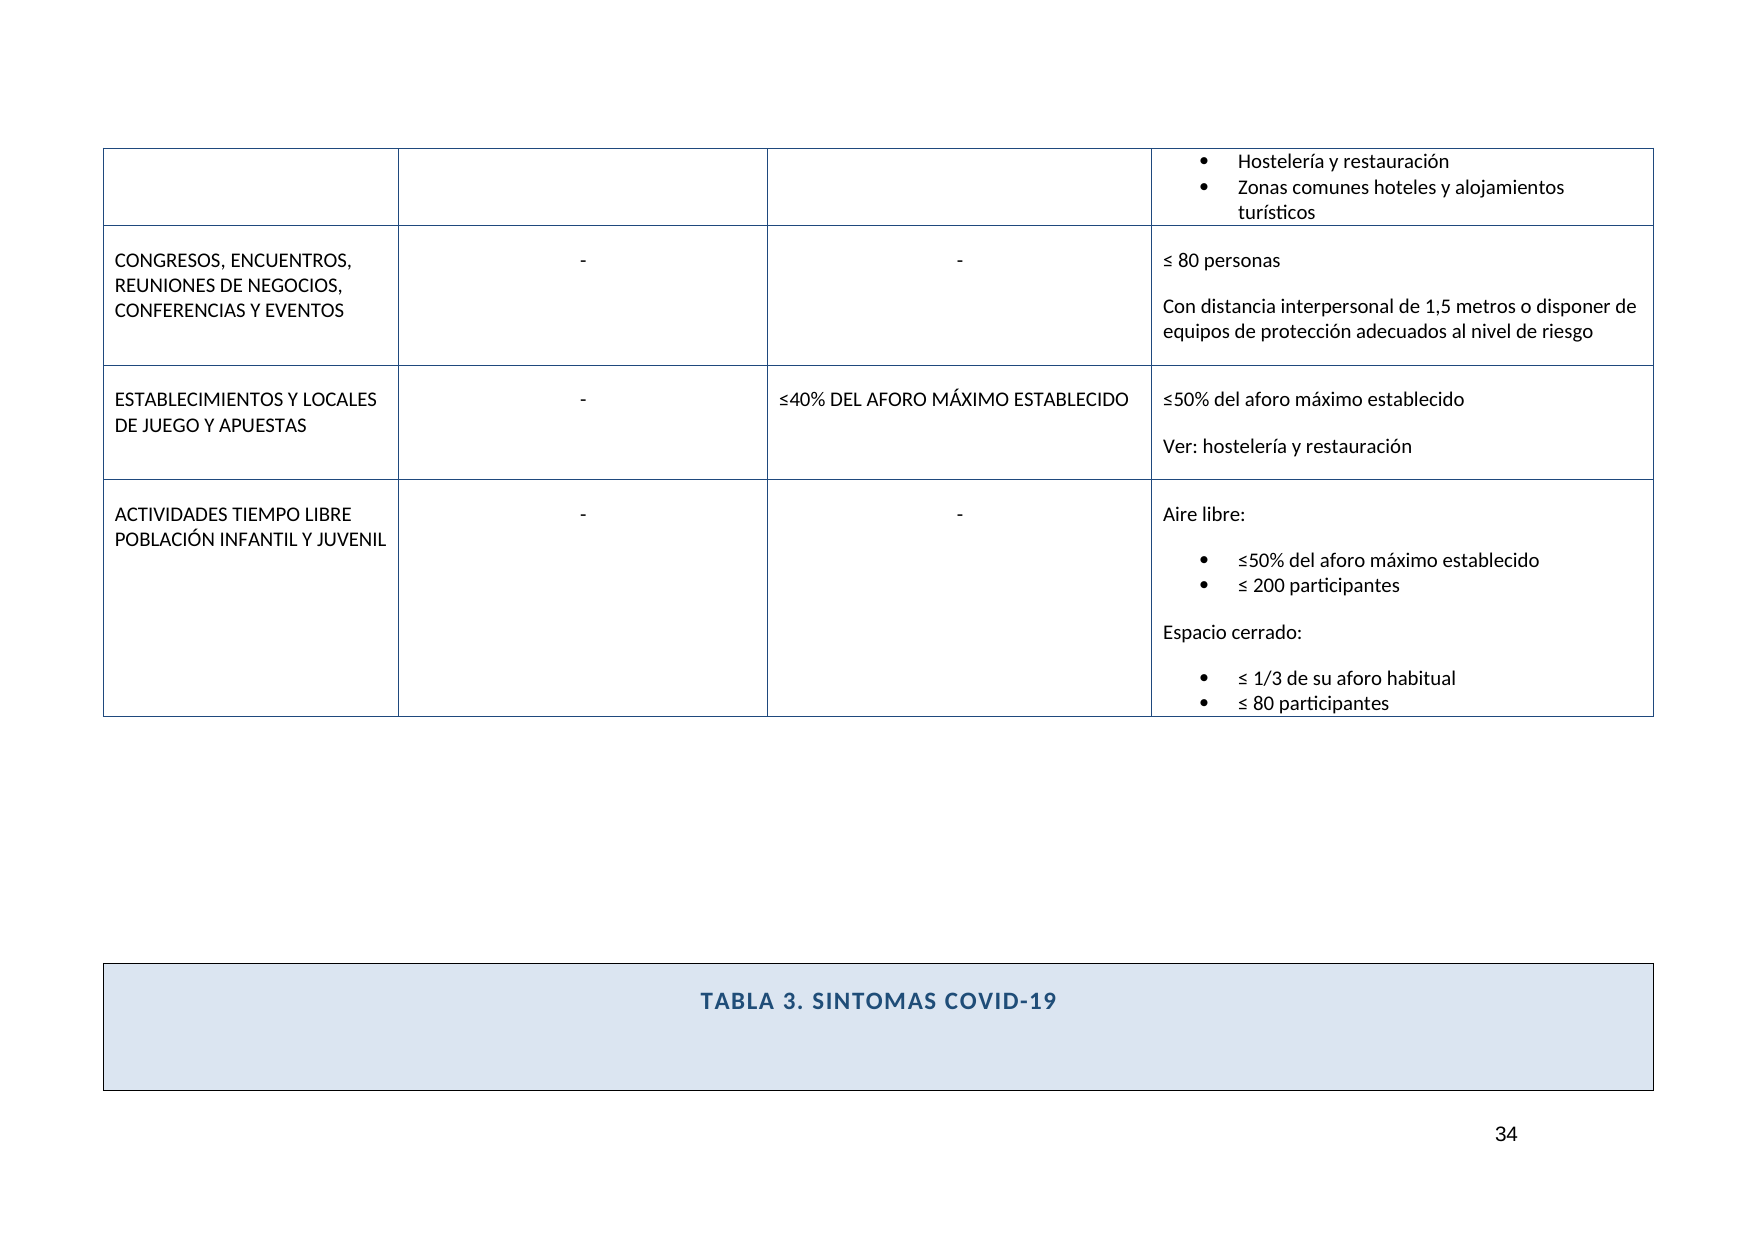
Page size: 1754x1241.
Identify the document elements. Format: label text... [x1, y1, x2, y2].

table_cell ESTABLECIMIENTOS Y LOCALES DE JUEGO Y APUESTAS [104, 366, 398, 479]
table_cell - [768, 480, 1151, 716]
table_cell - [399, 480, 767, 716]
table_cell - [768, 226, 1151, 365]
table_cell ≤40% DEL AFORO MÁXIMO ESTABLECIDO [768, 366, 1151, 479]
table_cell ACTIVIDADES TIEMPO LIBRE POBLACIÓN INFANTIL Y JUVENIL [104, 480, 398, 716]
table_header tabla 3. SINTOMAS COVID-19 [104, 964, 1653, 1090]
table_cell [104, 149, 398, 225]
table_cell ≤ 80 personas Con distancia interpersonal de 1,5 metros o disponer de equipos de protección adecuados al nivel de riesgo [1152, 226, 1653, 365]
table_cell - [768, 149, 1151, 225]
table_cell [1152, 149, 1653, 225]
table_cell CONGRESOS, ENCUENTROS, REUNIONES DE NEGOCIOS, CONFERENCIAS Y EVENTOS [104, 226, 398, 365]
table_cell ≤50% del aforo máximo establecido Ver: hostelería y restauración [1152, 366, 1653, 479]
table_cell - [399, 226, 767, 365]
table_cell - [399, 149, 767, 225]
table_cell Aire libre: ≤50% del aforo máximo establecido ≤ 200 participantes Espacio cerrado: ≤ 1/3 de su aforo habitual ≤ 80 participantes [1152, 480, 1653, 716]
table_cell - [399, 366, 767, 479]
